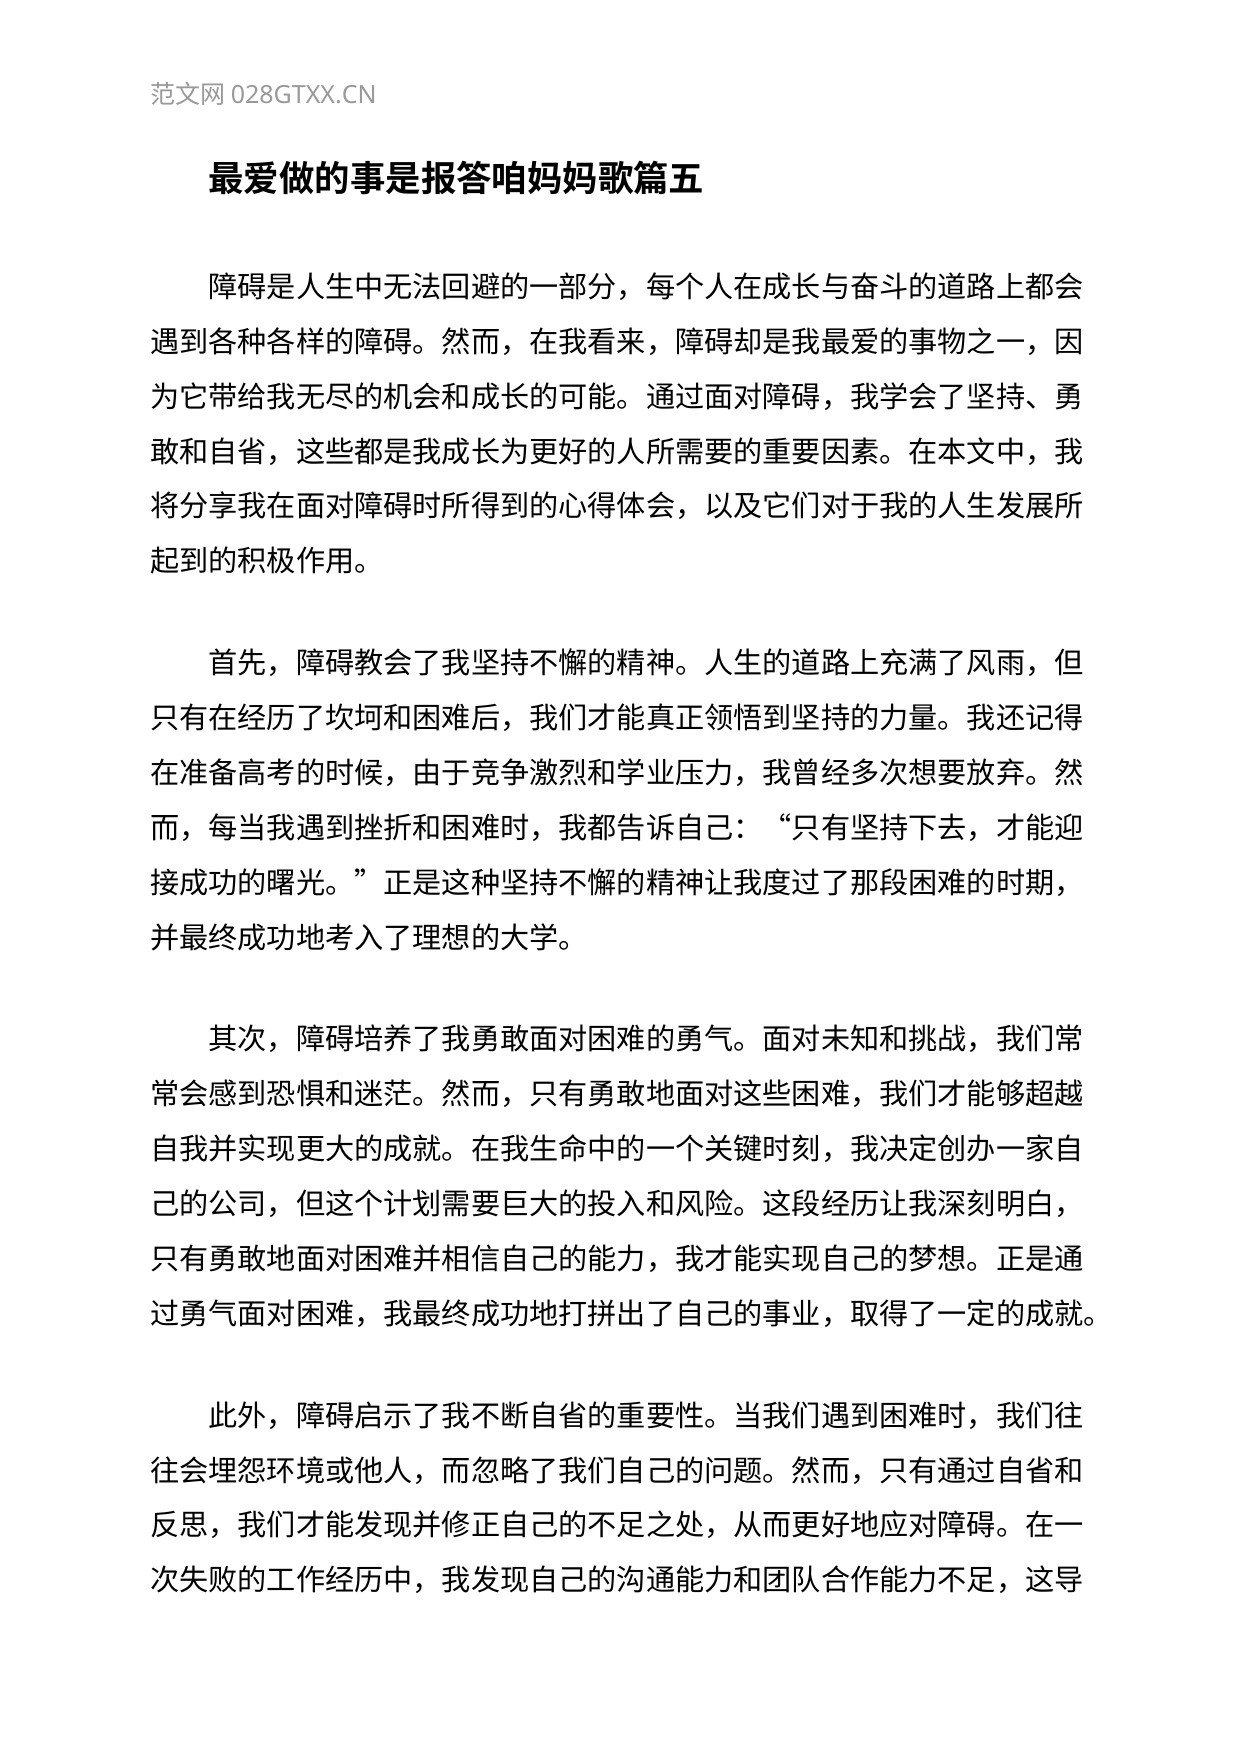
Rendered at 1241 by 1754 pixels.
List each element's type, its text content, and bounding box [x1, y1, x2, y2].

text 首先，障碍教会了我坚持不懈的精神。人生的道路上充满了风雨，但只有在经历了坎坷和困难后，我们才能真正领悟到坚持的力量。我还记得在准备高考的时候，由于竞争激烈和学业压力，我曾经多次想要放弃。然而，每当我遇到挫折和困难时，我都告诉自己：“只有坚持下去，才能迎接成功的曙光。”正是这种坚持不懈的精神让我度过了那段困难的时期，并最终成功地考入了理想的大学。 [150, 640, 1090, 956]
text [150, 1392, 1090, 1599]
text 障碍是人生中无法回避的一部分，每个人在成长与奋斗的道路上都会遇到各种各样的障碍。然而，在我看来，障碍却是我最爱的事物之一，因为它带给我无尽的机会和成长的可能。通过面对障碍，我学会了坚持、勇敢和自省，这些都是我成长为更好的人所需要的重要因素。在本文中，我将分享我在面对障碍时所得到的心得体会，以及它们对于我的人生发展所起到的积极作用。 [150, 263, 1090, 580]
text 最爱做的事是报答咱妈妈歌篇五 [150, 150, 1090, 201]
text 其次，障碍培养了我勇敢面对困难的勇气。面对未知和挑战，我们常常会感到恐惧和迷茫。然而，只有勇敢地面对这些困难，我们才能够超越自我并实现更大的成就。在我生命中的一个关键时刻，我决定创办一家自己的公司，但这个计划需要巨大的投入和风险。这段经历让我深刻明白，只有勇敢地面对困难并相信自己的能力，我才能实现自己的梦想。正是通过勇气面对困难，我最终成功地打拼出了自己的事业，取得了一定的成就。 [150, 1016, 1090, 1333]
